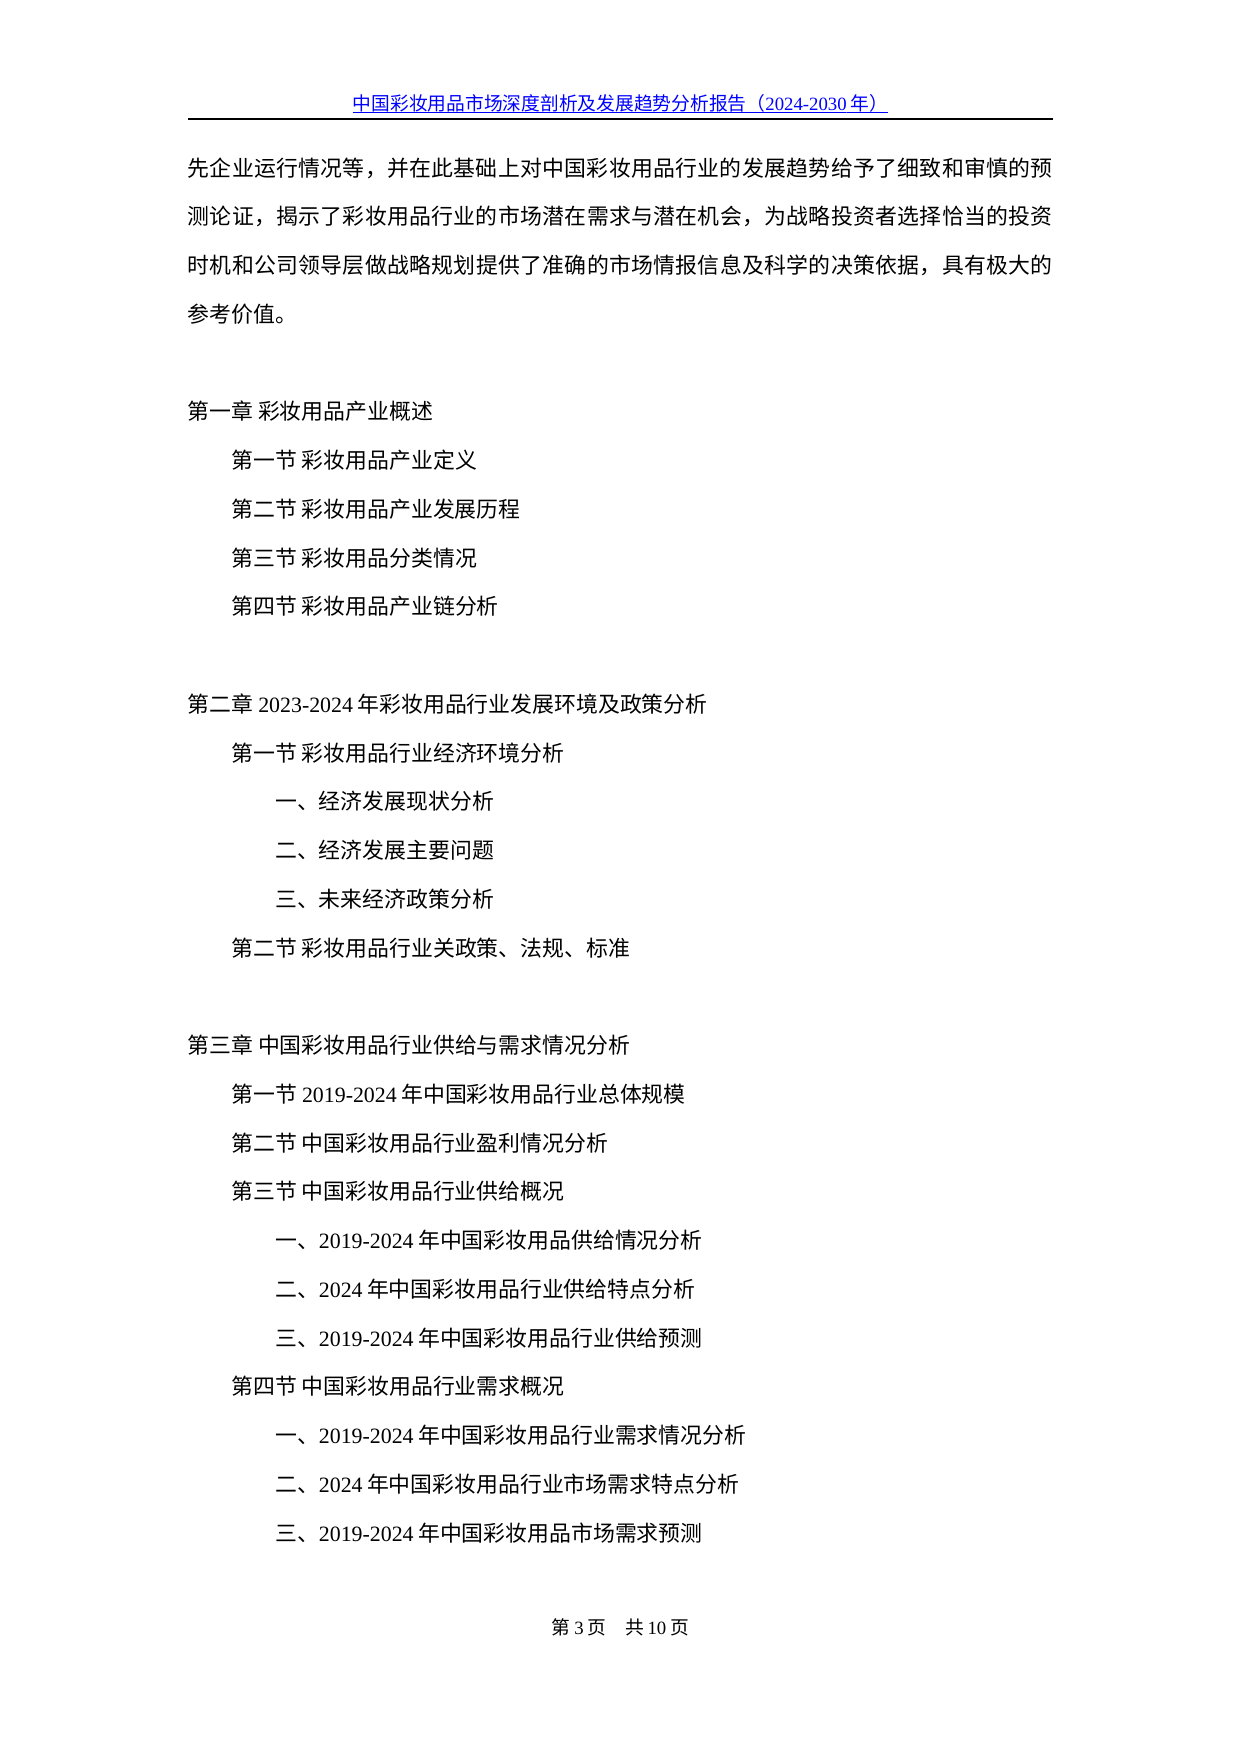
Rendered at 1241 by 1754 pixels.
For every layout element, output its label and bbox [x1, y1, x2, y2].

text [187, 150, 1053, 1548]
